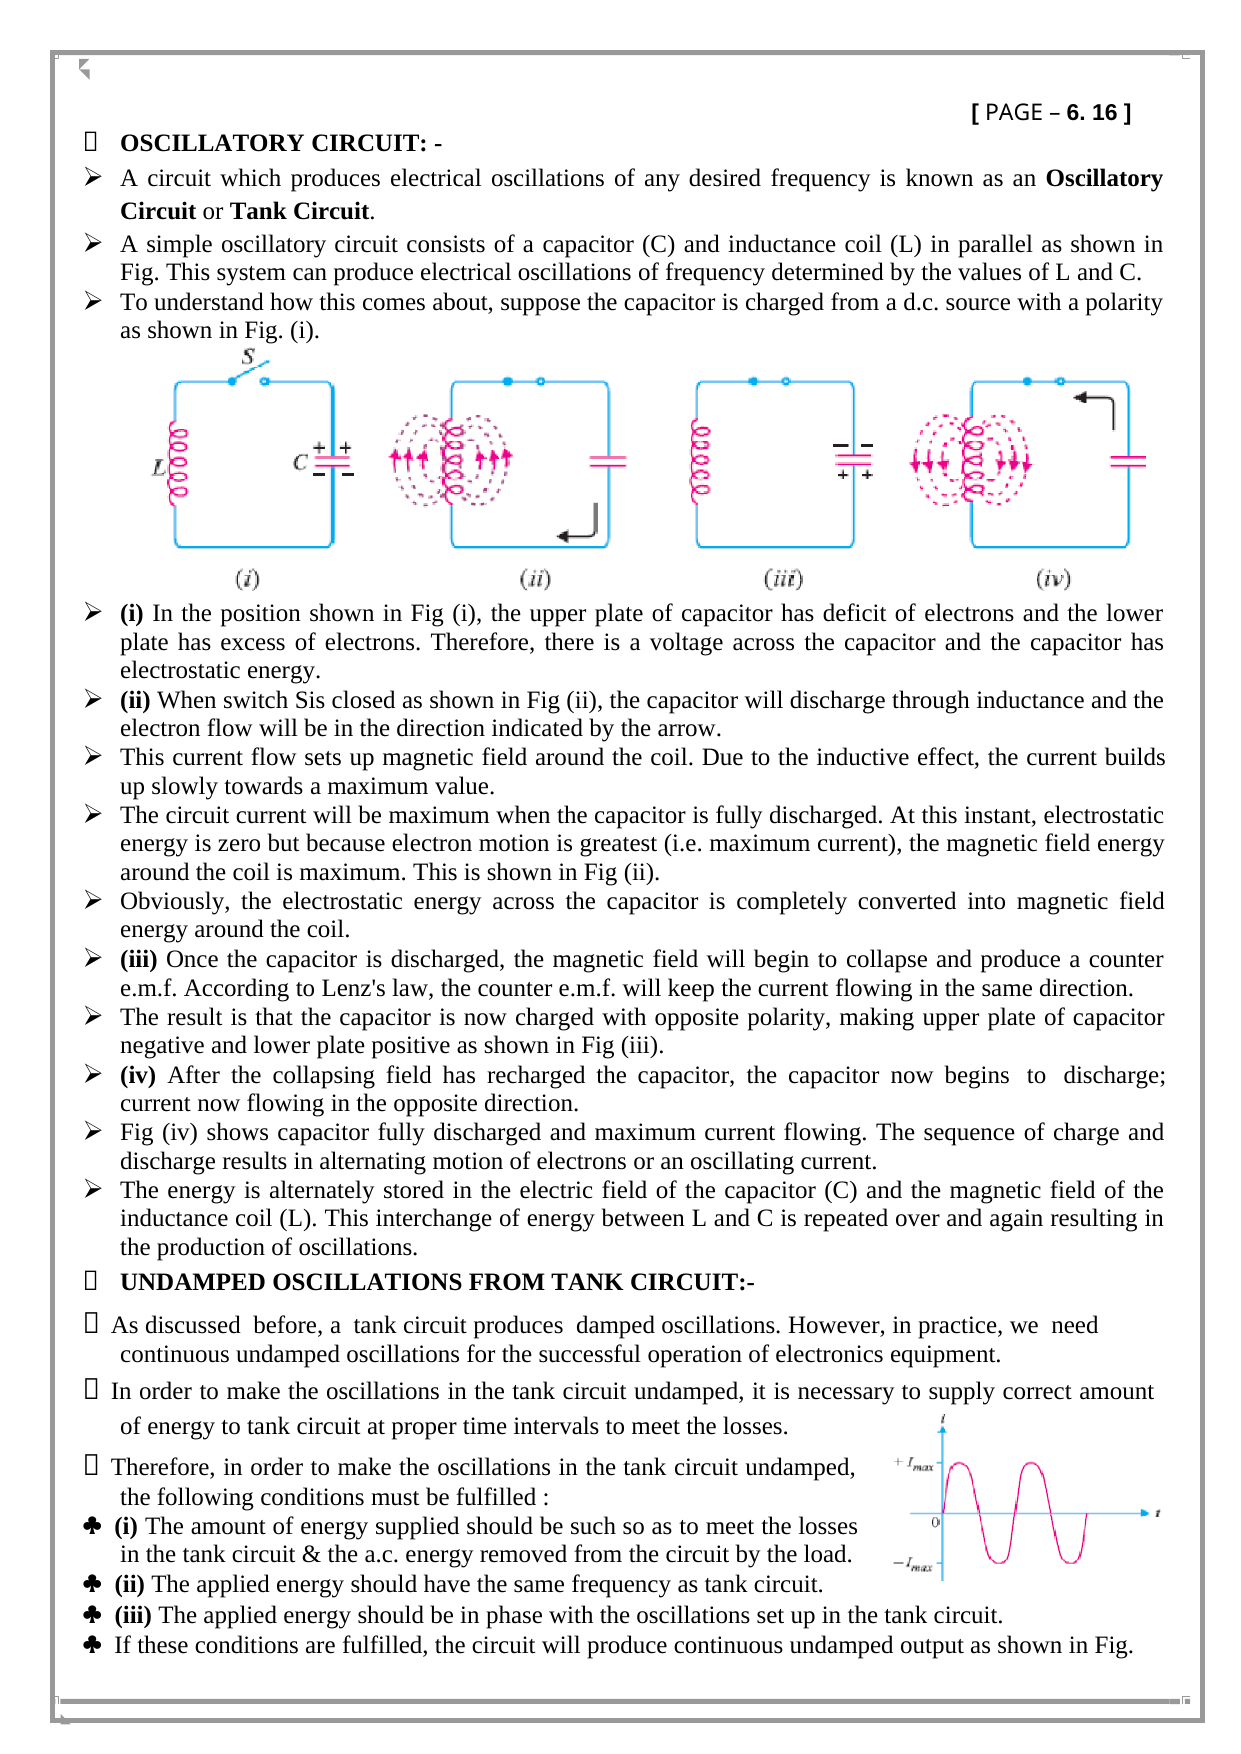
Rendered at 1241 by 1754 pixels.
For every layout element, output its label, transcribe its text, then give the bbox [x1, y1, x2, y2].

subtitle OSCILLATORY CIRCUIT: - [82, 122, 446, 159]
list (ii) When switch Sis closed as shown in Fig (ii), the capacitor will discharge through inductance and the electron flow will be in the direction indicated by the arrow. [82, 685, 1166, 742]
subtitle UNDAMPED OSCILLATIONS FROM TANK CIRCUIT:- [82, 1261, 1200, 1298]
text  If these conditions are fulfilled, the circuit will produce continuous undamped output as shown in Fig. [82, 1629, 1200, 1660]
list (iii) Once the capacitor is discharged, the magnetic field will begin to collapse and produce a counter [82, 943, 1200, 973]
list (iv) After the collapsing field has recharged the capacitor, the capacitor now begins to discharge; current now flowing in the opposite direction. [82, 1060, 1166, 1117]
list This current flow sets up magnetic field around the coil. Due to the inductive effect, the current builds up slowly towards a maximum value. [82, 743, 1166, 800]
text [ PAGE – 6. 16 ] [971, 96, 1200, 128]
text  Therefore, in order to make the oscillations in the tank circuit undamped, the following conditions must be fulfilled : [82, 1444, 874, 1511]
text  (ii) The applied energy should have the same frequency as tank circuit. [82, 1568, 1200, 1599]
list The energy is alternately stored in the electric field of the capacitor (C) and the magnetic field of the inductance coil (L). This interchange of energy between L and C is repeated over and again resulting in the production of oscillations. [82, 1175, 1166, 1261]
list The result is that the capacitor is now charged with opposite polarity, making upper plate of capacitor negative and lower plate positive as shown in Fig (iii). [82, 1002, 1166, 1059]
picture [893, 1440, 1161, 1568]
list The circuit current will be maximum when the capacitor is fully discharged. At this instant, electrostatic energy is zero but because electron motion is greatest (i.e. maximum current), the magnetic field energy around the coil is maximum. This is shown in Fig (ii). [82, 800, 1166, 885]
text e.m.f. According to Lenz's law, the counter e.m.f. will keep the current flowing in the same direction. [120, 973, 1200, 1002]
list A simple oscillatory circuit consists of a capacitor (C) and inductance coil (L) in parallel as shown in Fig. This system can produce electrical oscillations of frequency determined by the values of L and C. [82, 229, 1166, 286]
text  As discussed before, a tank circuit produces damped oscillations. However, in practice, we need continuous undamped oscillations for the successful operation of electronics equipment. [82, 1303, 1200, 1368]
text  In order to make the oscillations in the tank circuit undamped, it is necessary to supply correct amount of energy to tank circuit at proper time intervals to meet the losses. [82, 1368, 1166, 1440]
list A circuit which produces electrical oscillations of any desired frequency is known as an Oscillatory Circuit or Tank Circuit. [82, 163, 1166, 225]
list Obviously, the electrostatic energy across the capacitor is completely converted into magnetic field energy around the coil. [82, 886, 1166, 943]
text  (i) The amount of energy supplied should be such so as to meet the losses in the tank circuit & the a.c. energy removed from the circuit by the load. [82, 1512, 874, 1568]
picture [150, 347, 1147, 591]
text  (iii) The applied energy should be in phase with the oscillations set up in the tank circuit. [82, 1599, 1200, 1629]
list To understand how this comes about, suppose the capacitor is charged from a d.c. source with a polarity as shown in Fig. (i). [82, 287, 1166, 344]
list Fig (iv) shows capacitor fully discharged and maximum current flowing. The sequence of charge and discharge results in alternating motion of electrons or an oscillating current. [82, 1118, 1166, 1175]
